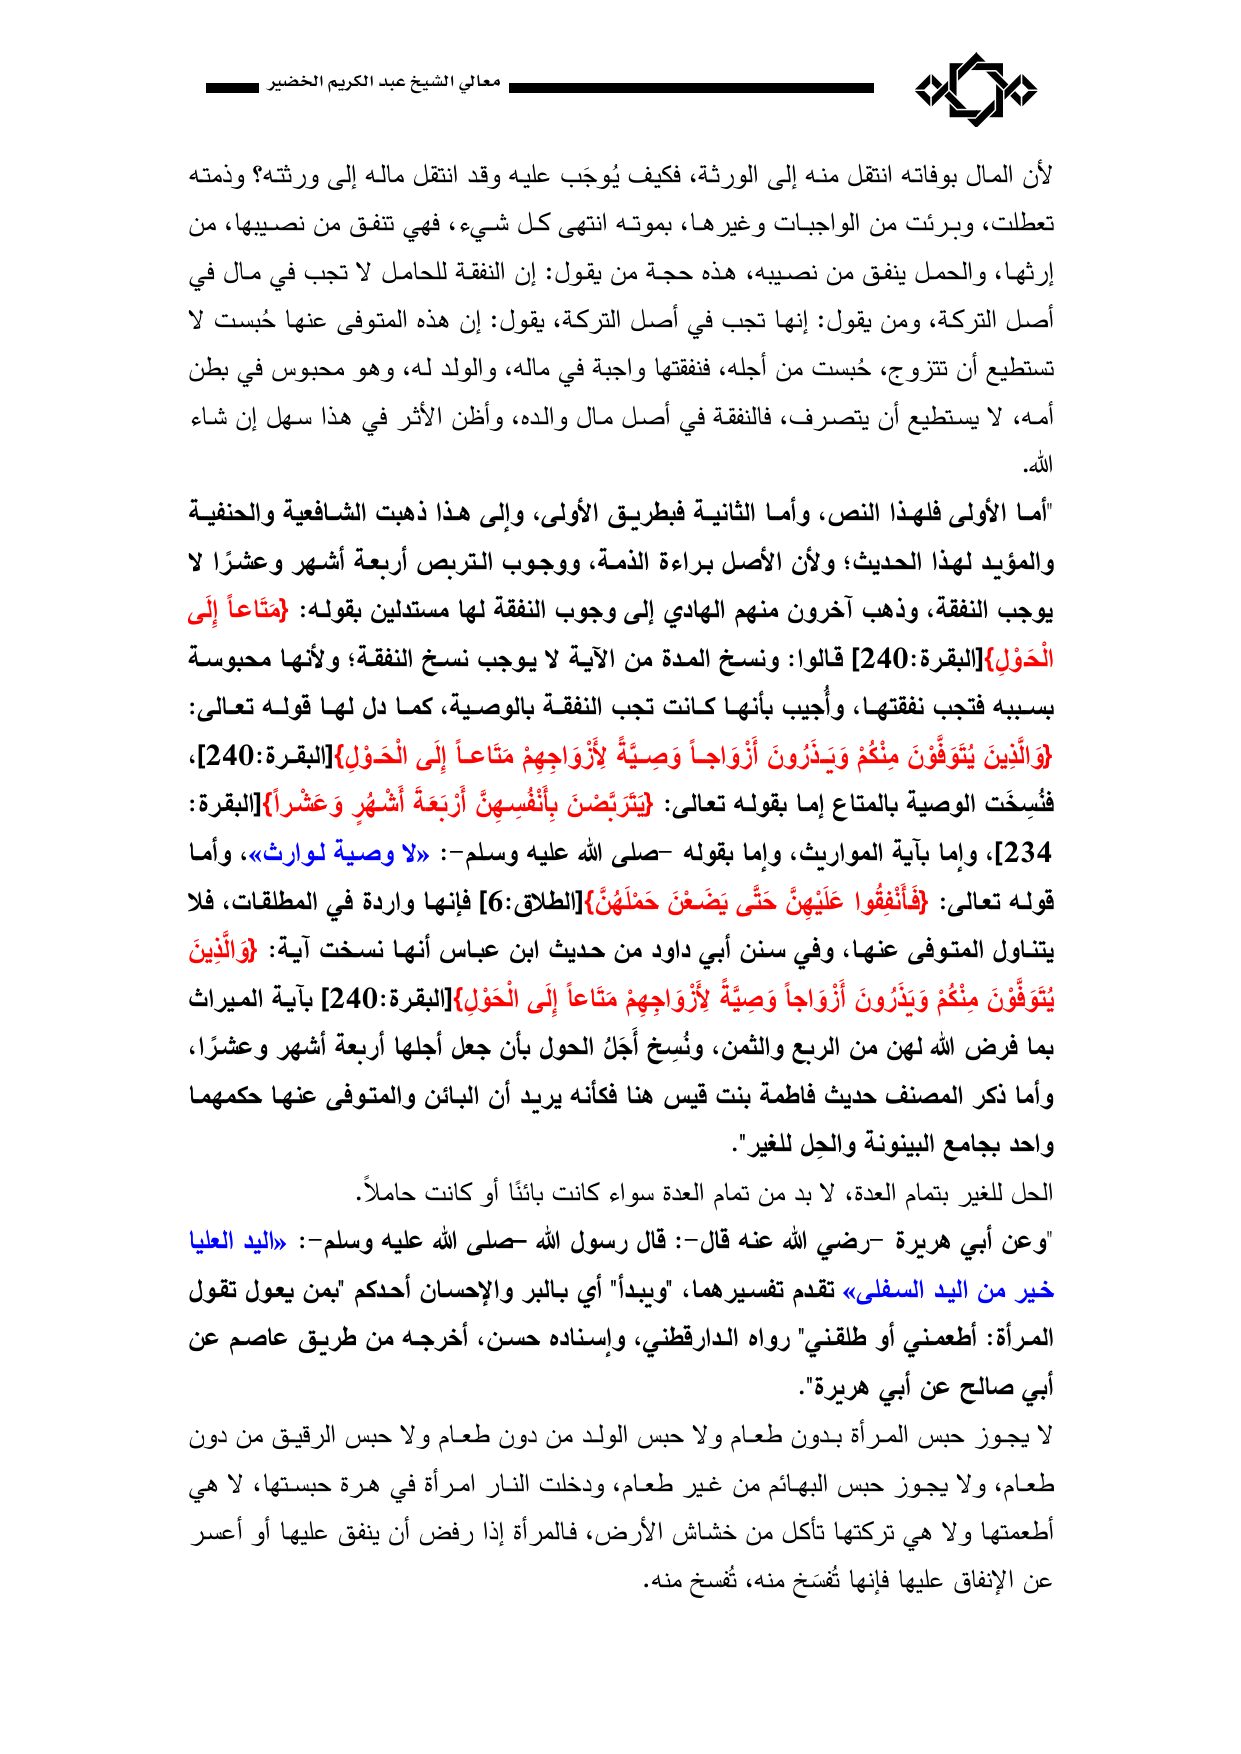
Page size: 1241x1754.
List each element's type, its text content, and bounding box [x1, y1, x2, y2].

text لأن المال بوفاته انتقل منه إلى الورثة، فكيف يُوجَب عليه وقد انتقل ماله إلى ورثته؟ وذمته تعطلت، وبرئت من الواجبات وغيرها، بموته انتهى كل شيء، فهي تنفق من نصيبها، من إرثها، والحمل ينفق من نصيبه، هذه حجة من يقول: إن النفقة للحامل لا تجب في مال في أصل التركة، ومن يقول: إنها تجب في أصل التركة، يقول: إن هذه المتوفى عنها حُبست لا تستطيع أن تتزوج، حُبست من أجله، فنفقتها واجبة في ماله، والولد له، وهو محبوس في بطن أمه، لا يستطيع أن يتصرف، فالنفقة في أصل مال والده، وأظن الأثر في هذا سهل إن شاء الله. [187, 150, 1053, 488]
text "وعن أبي هريرة -رضي الله عنه قال-: قال رسول الله –صلى الله عليه وسلم-: «اليد العليا خير من اليد السفلى» تقدم تفسيرهما، "ويبدأ" أي بالبر والإحسان أحدكم "بمن يعول تقول المرأة: أطعمني أو طلقني" رواه الدارقطني، وإسناده حسن، أخرجه من طريق عاصم عن أبي صالح عن أبي هريرة". [187, 1216, 1053, 1410]
text الحل للغير بتمام العدة، لا بد من تمام العدة سواء كانت بائنًا أو كانت حاملاً. [187, 1168, 1053, 1216]
text "أما الأولى فلهذا النص، وأما الثانية فبطريق الأولى، وإلى هذا ذهبت الشافعية والحنفية والمؤيد لهذا الحديث؛ ولأن الأصل براءة الذمة، ووجوب التربص أربعة أشهر وعشرًا لا يوجب النفقة، وذهب آخرون منهم الهادي إلى وجوب النفقة لها مستدلين بقوله: {مَتَاعاً إِلَى الْحَوْلِ}[البقرة:240] قالوا: ونسخ المدة من الآية لا يوجب نسخ النفقة؛ ولأنها محبوسة بسببه فتجب نفقتها، وأُجيب بأنها كانت تجب النفقة بالوصية، كما دل لها قوله تعالى: {وَالَّذِينَ يُتَوَفَّوْنَ مِنْكُمْ وَيَذَرُونَ أَزْوَاجاً وَصِيَّةً لِأَزْوَاجِهِمْ مَتَاعاً إِلَى الْحَوْلِ}[البقرة:240]، فنُسِخَت الوصية بالمتاع إما بقوله تعالى: {يَتَرَبَّصْنَ بِأَنْفُسِهِنَّ أَرْبَعَةَ أَشْهُرٍ وَعَشْراً}[البقرة:234]، وإما بآية المواريث، وإما بقوله -صلى الله عليه وسلم-: «لا وصية لوارث»، وأما قوله تعالى: {فَأَنْفِقُوا عَلَيْهِنَّ حَتَّى يَضَعْنَ حَمْلَهُنَّ}[الطلاق:6] فإنها واردة في المطلقات، فلا يتناول المتوفى عنها، وفي سنن أبي داود من حديث ابن عباس أنها نسخت آية: {وَالَّذِينَ يُتَوَفَّوْنَ مِنْكُمْ وَيَذَرُونَ أَزْوَاجاً وَصِيَّةً لِأَزْوَاجِهِمْ مَتَاعاً إِلَى الْحَوْلِ}[البقرة:240] بآية الميراث بما فرض الله لهن من الربع والثمن، ونُسِخ أَجَلُ الحول بأن جعل أجلها أربعة أشهر وعشرًا، وأما ذكر المصنف حديث فاطمة بنت قيس هنا فكأنه يريد أن البائن والمتوفى عنها حكمهما واحد بجامع البينونة والحِل للغير". [187, 488, 1053, 1168]
text لا يجوز حبس المرأة بدون طعام ولا حبس الولد من دون طعام ولا حبس الرقيق من دون طعام، ولا يجوز حبس البهائم من غير طعام، ودخلت النار امرأة في هرة حبستها، لا هي أطعمتها ولا هي تركتها تأكل من خشاش الأرض، فالمرأة إذا رفض أن ينفق عليها أو أعسر عن الإنفاق عليها فإنها تُفسَخ منه، تُفسخ منه. [187, 1410, 1053, 1604]
